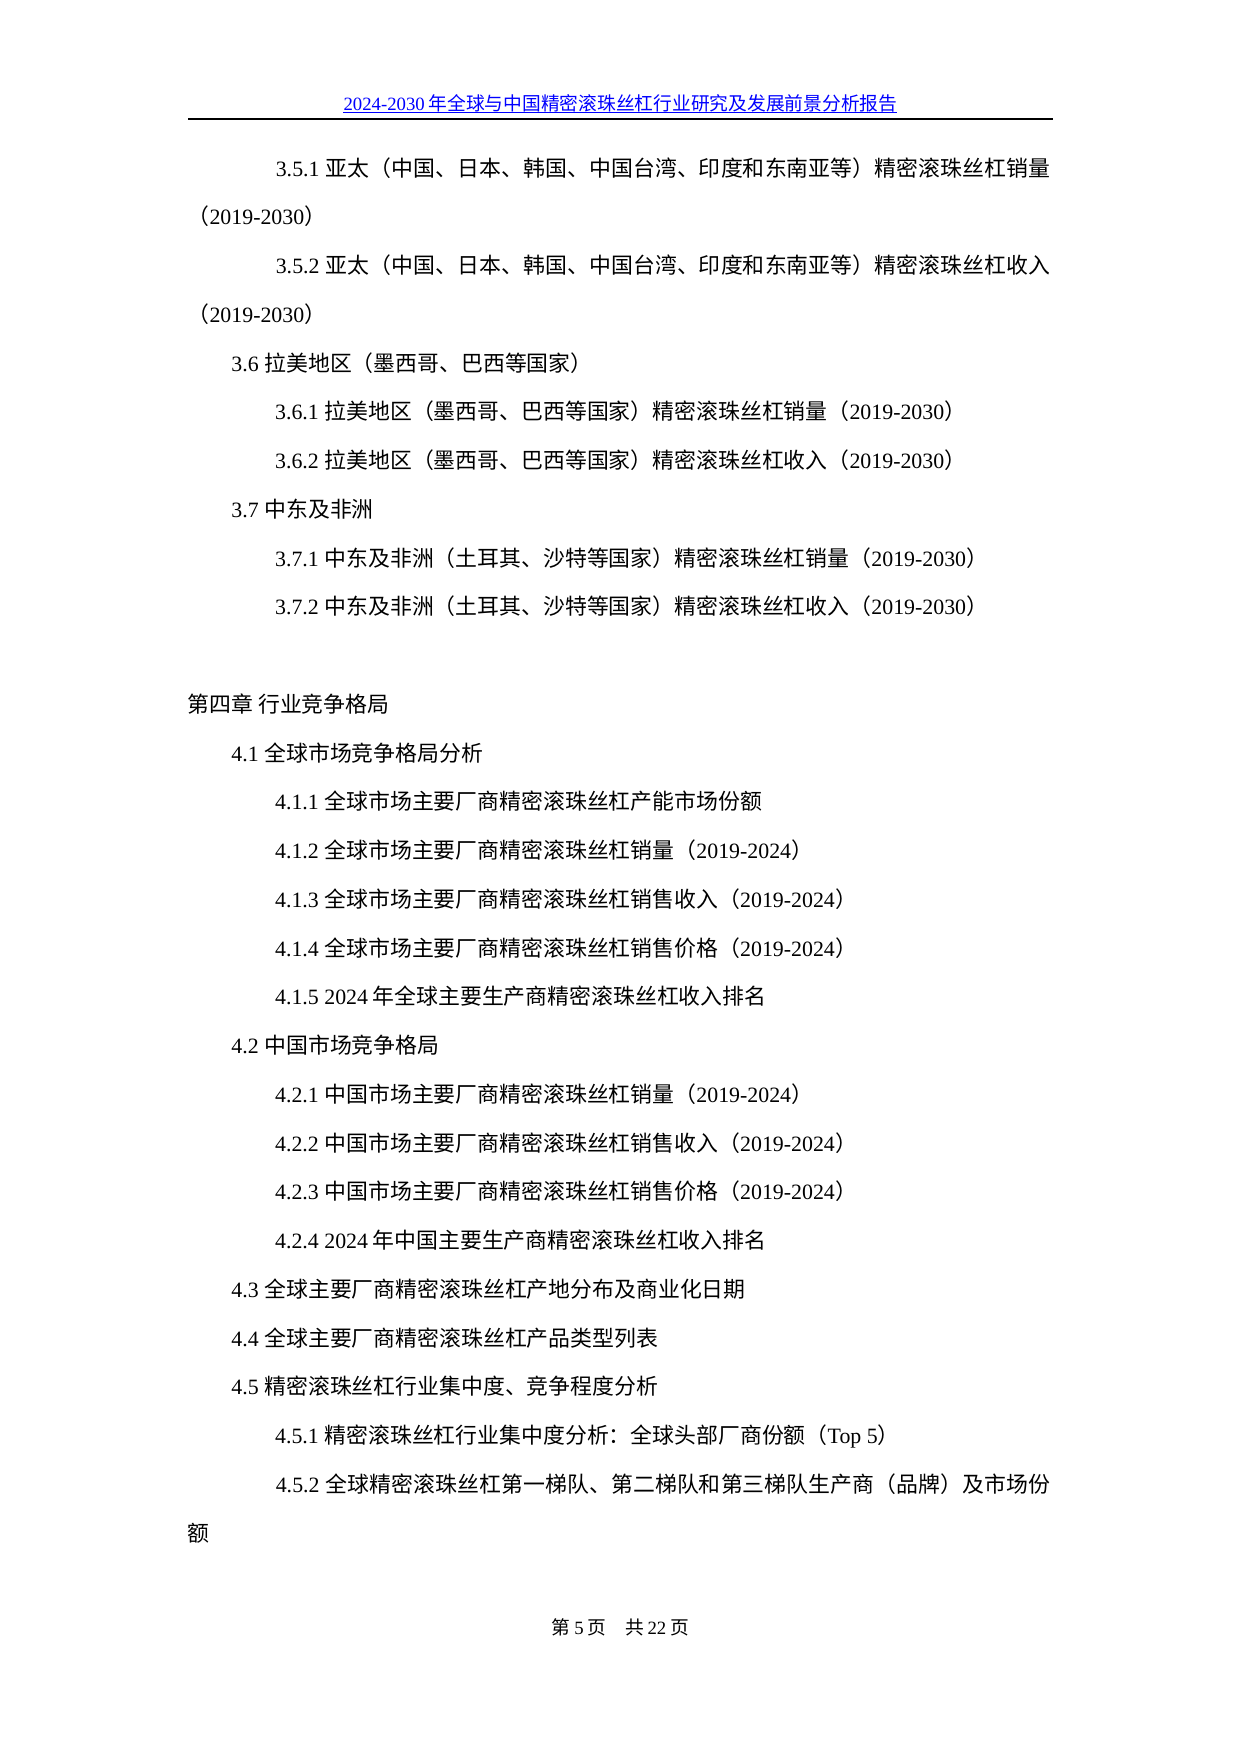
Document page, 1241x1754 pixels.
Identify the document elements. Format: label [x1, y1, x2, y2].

text [187, 150, 1053, 1548]
